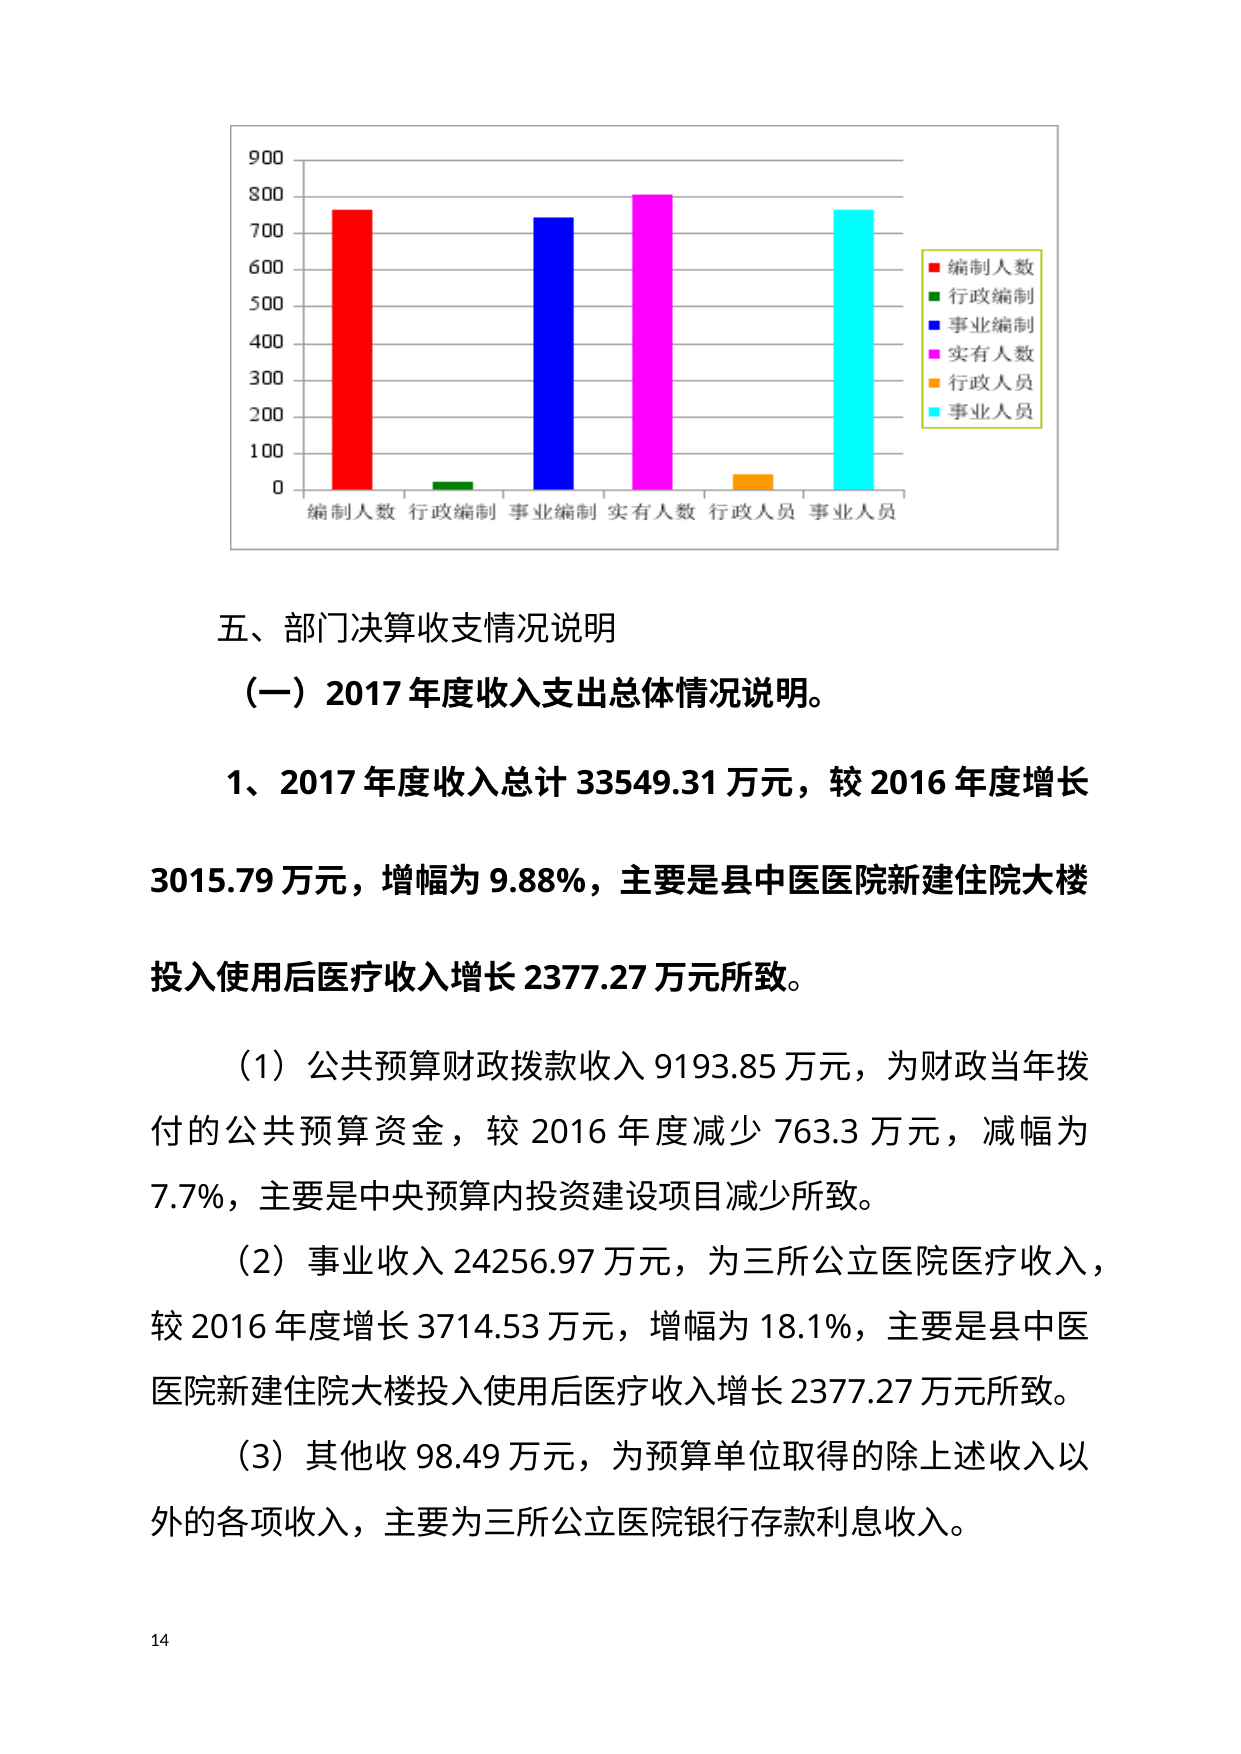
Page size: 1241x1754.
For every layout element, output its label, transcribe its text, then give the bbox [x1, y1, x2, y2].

picture [230, 125, 1061, 552]
text 1、2017年度收入总计33549.31万元，较2016年度增长3015.79万元，增幅为9.88%，主要是县中医医院新建住院大楼投入使用后医疗收入增长2377.27万元所致。 [150, 748, 1090, 1008]
text 五、部门决算收支情况说明 [150, 594, 1090, 659]
text （一）2017年度收入支出总体情况说明。 [150, 659, 1090, 724]
text （3）其他收98.49万元，为预算单位取得的除上述收入以外的各项收入，主要为三所公立医院银行存款利息收入。 [150, 1422, 1090, 1552]
text （2）事业收入24256.97万元，为三所公立医院医疗收入，较2016年度增长3714.53万元，增幅为18.1%，主要是县中医医院新建住院大楼投入使用后医疗收入增长2377.27万元所致。 [150, 1227, 1090, 1422]
text （1）公共预算财政拨款收入9193.85万元，为财政当年拨付的公共预算资金，较2016年度减少763.3万元，减幅为7.7%，主要是中央预算内投资建设项目减少所致。 [150, 1032, 1090, 1227]
